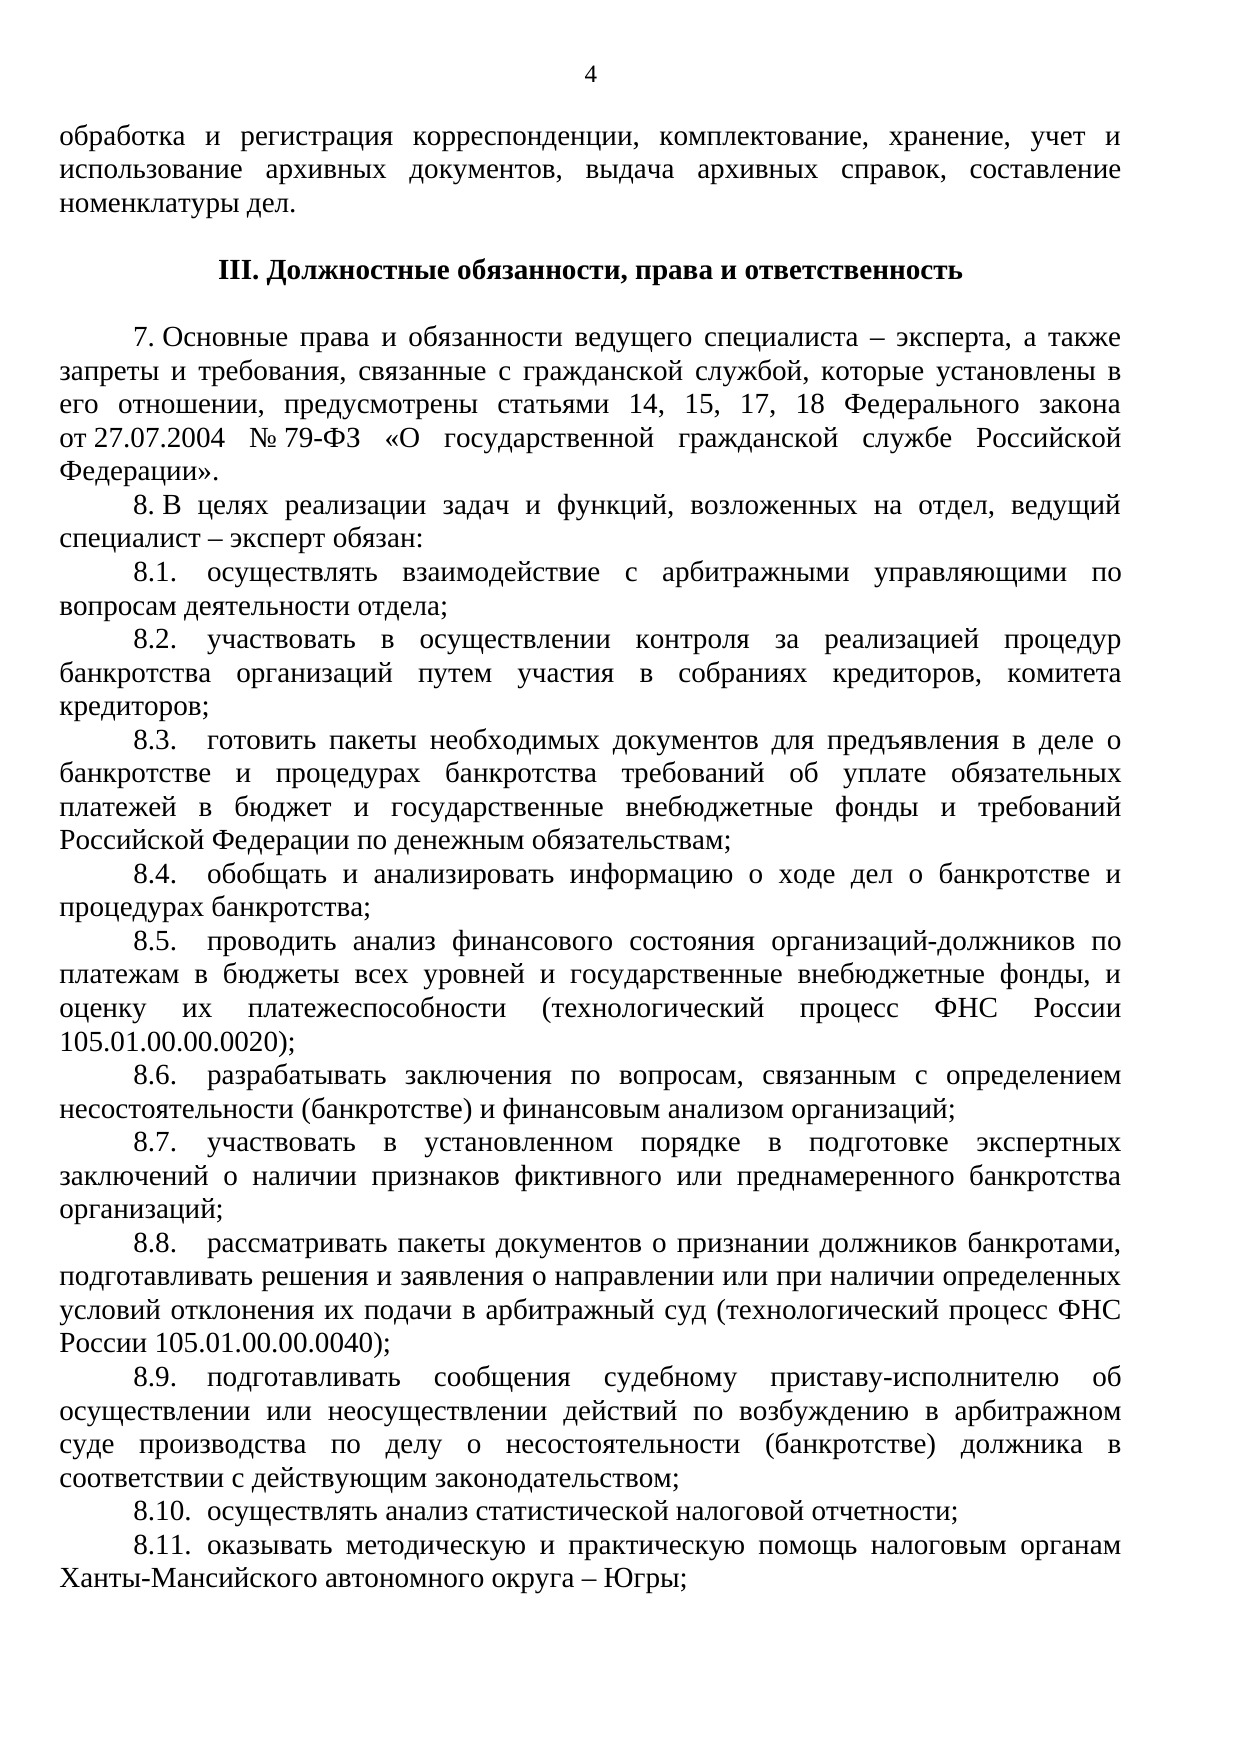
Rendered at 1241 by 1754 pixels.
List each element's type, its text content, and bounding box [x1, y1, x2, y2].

list разрабатывать заключения по вопросам, связанным с определением несостоятельности (банкротстве) и финансовым анализом организаций; [59, 1057, 1122, 1124]
list рассматривать пакеты документов о признании должников банкротами, подготавливать решения и заявления о направлении или при наличии определенных условий отклонения их подачи в арбитражный суд (технологический процесс ФНС России 105.01.00.00.0040); [59, 1225, 1122, 1359]
text 8. В целях реализации задач и функций, возложенных на отдел, ведущий специалист – эксперт обязан: [59, 487, 1122, 554]
list участвовать в осуществлении контроля за реализацией процедур банкротства организаций путем участия в собраниях кредиторов, комитета кредиторов; [59, 621, 1122, 722]
list осуществлять анализ статистической налоговой отчетности; [59, 1493, 1122, 1527]
list оказывать методическую и практическую помощь налоговым органам Ханты-Мансийского автономного округа – Югры; [59, 1527, 1122, 1594]
list обобщать и анализировать информацию о ходе дел о банкротстве и процедурах банкротства; [59, 856, 1122, 923]
list проводить анализ финансового состояния организаций-должников по платежам в бюджеты всех уровней и государственные внебюджетные фонды, и оценку их платежеспособности (технологический процесс ФНС России 105.01.00.00.0020); [59, 923, 1122, 1057]
list участвовать в установленном порядке в подготовке экспертных заключений о наличии признаков фиктивного или преднамеренного банкротства организаций; [59, 1124, 1122, 1225]
list подготавливать сообщения судебному приставу-исполнителю об осуществлении или неосуществлении действий по возбуждению в арбитражном суде производства по делу о несостоятельности (банкротстве) должника в соответствии с действующим законодательством; [59, 1359, 1122, 1493]
text 7. Основные права и обязанности ведущего специалиста – эксперта, а также запреты и требования, связанные с гражданской службой, которые установлены в его отношении, предусмотрены статьями 14, 15, 17, 18 Федерального закона от 27.07.2004 № 79-ФЗ «О государственной гражданской службе Российской Федерации». [59, 319, 1122, 487]
list осуществлять взаимодействие с арбитражными управляющими по вопросам деятельности отдела; [59, 554, 1122, 621]
text III. Должностные обязанности, права и ответственность [59, 252, 1122, 286]
list готовить пакеты необходимых документов для предъявления в деле о банкротстве и процедурах банкротства требований об уплате обязательных платежей в бюджет и государственные внебюджетные фонды и требований Российской Федерации по денежным обязательствам; [59, 722, 1122, 856]
